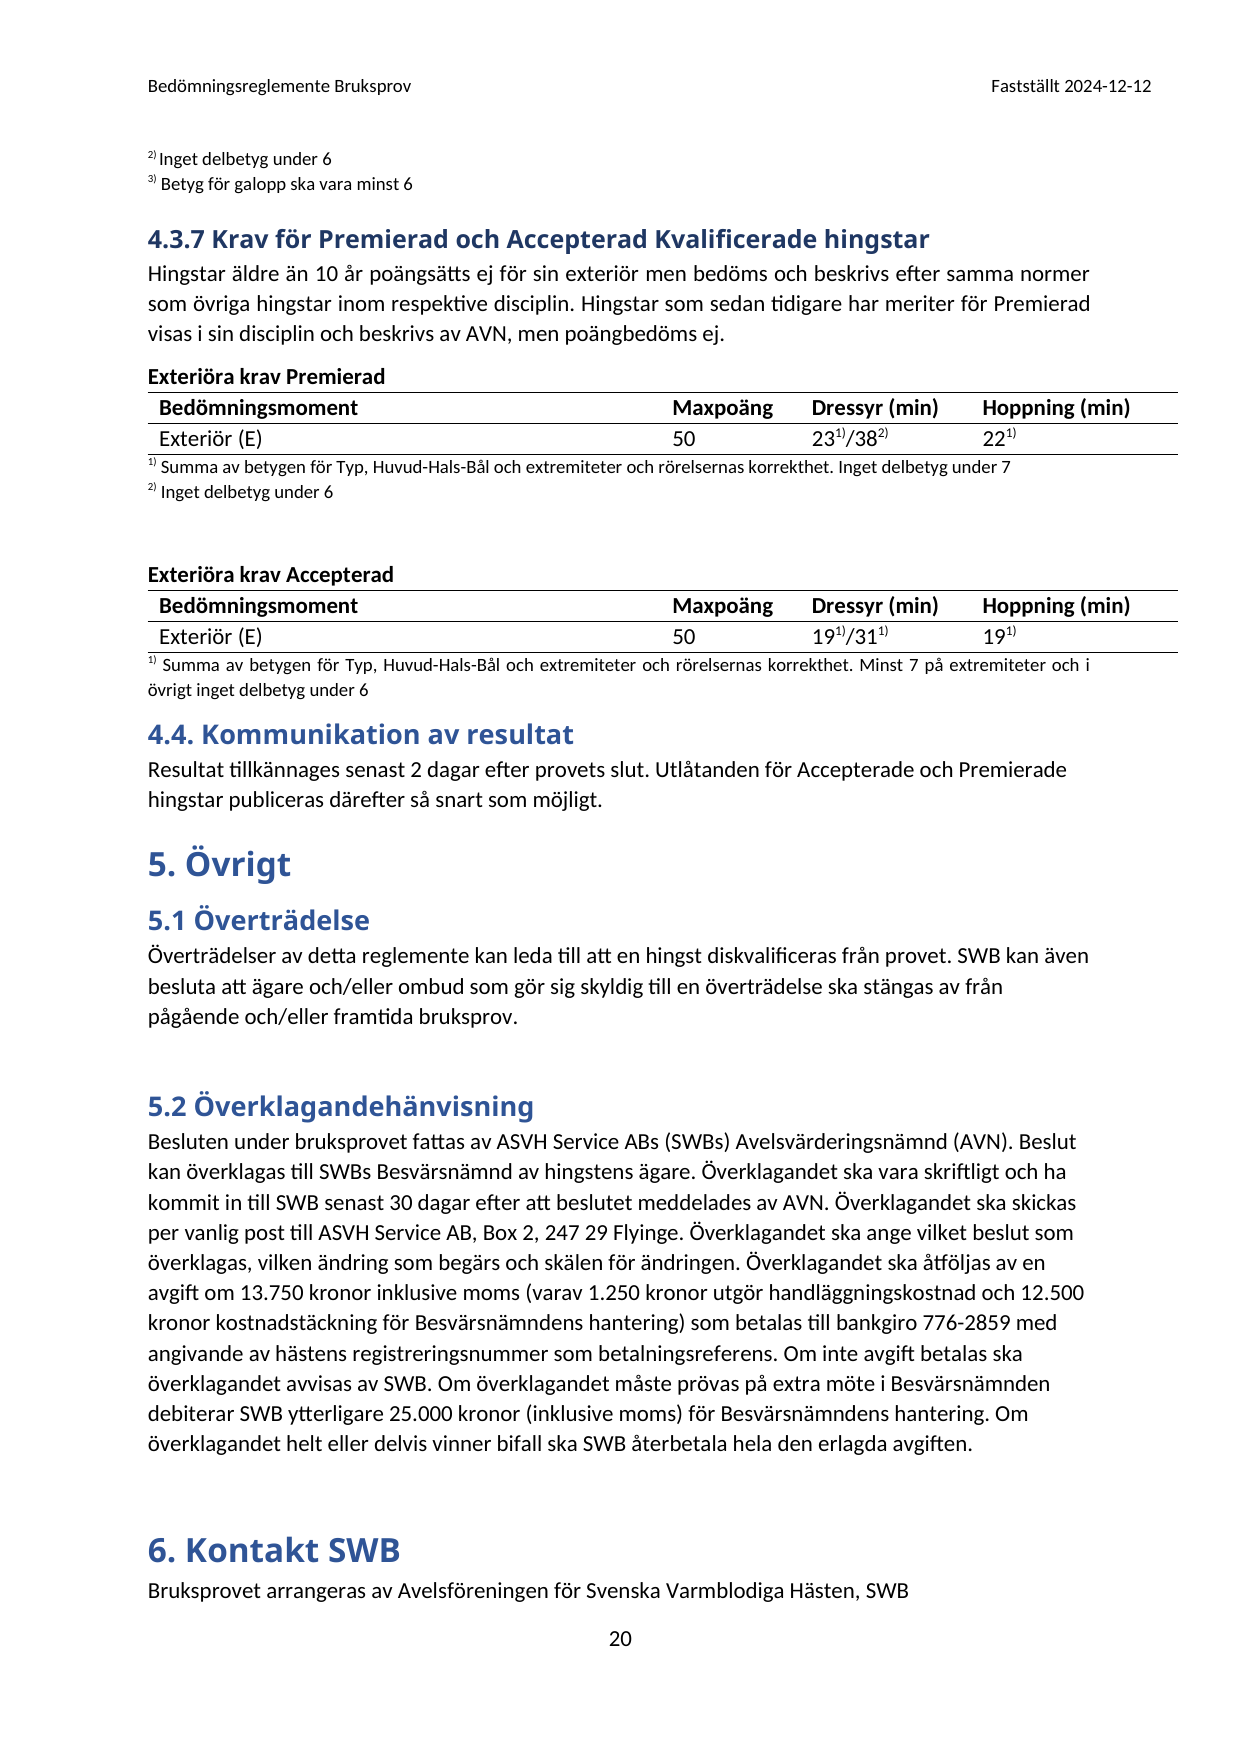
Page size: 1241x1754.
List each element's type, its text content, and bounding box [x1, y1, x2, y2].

text Exteriöra krav Accepterad [148, 560, 1093, 588]
table_cell Exteriör (E) [148, 622, 661, 652]
table_cell 50 [661, 622, 800, 652]
table_cell 191) [971, 622, 1178, 652]
table_cell 191)/311) [800, 622, 971, 652]
table_header Bedömningsmoment [148, 591, 661, 621]
text Resultat tillkännages senast 2 dagar efter provets slut. Utlåtanden för Accepterade och Premierade hingstar publiceras därefter så snart som möjligt. [148, 755, 1093, 813]
text 1) Summa av betygen för Typ, Huvud-Hals-Bål och extremiteter och rörelsernas korrekthet. Minst 7 på extremiteter och i övrigt inget delbetyg under 6 [148, 653, 1093, 701]
text Bruksprovet arrangeras av Avelsföreningen för Svenska Varmblodiga Hästen, SWB [148, 1576, 1093, 1604]
table_header Maxpoäng [661, 591, 800, 621]
table_header Hoppning (min) [971, 591, 1178, 621]
text 3) Betyg för galopp ska vara minst 6 [148, 172, 1093, 195]
subtitle 6. Kontakt SWB [148, 1527, 1093, 1573]
text Exteriöra krav Premierad [148, 362, 1093, 390]
text 1) Summa av betygen för Typ, Huvud-Hals-Bål och extremiteter och rörelsernas korrekthet. Inget delbetyg under 7 [148, 455, 1093, 478]
subtitle 4.3.7 Krav för Premierad och Accepterad Kvalificerade hingstar [148, 222, 1093, 256]
table_header Hoppning (min) [971, 393, 1178, 423]
table_header Dressyr (min) [800, 393, 971, 423]
text Överträdelser av detta reglemente kan leda till att en hingst diskvalificeras från provet. SWB kan även besluta att ägare och/eller ombud som gör sig skyldig till en överträdelse ska stängas av från pågående och/eller framtida bruksprov. [148, 942, 1093, 1030]
text 2) Inget delbetyg under 6 [148, 480, 1093, 503]
subtitle 4.4. Kommunikation av resultat [148, 715, 1093, 752]
table_cell 221) [971, 424, 1178, 454]
text Hingstar äldre än 10 år poängsätts ej för sin exteriör men bedöms och beskrivs efter samma normer som övriga hingstar inom respektive disciplin. Hingstar som sedan tidigare har meriter för Premierad visas i sin disciplin och beskrivs av AVN, men poängbedöms ej. [148, 259, 1093, 347]
table_cell Exteriör (E) [148, 424, 661, 454]
subtitle 5.2 Överklagandehänvisning [148, 1087, 1093, 1124]
table_cell 231)/382) [800, 424, 971, 454]
table_header Maxpoäng [661, 393, 800, 423]
table_header Dressyr (min) [800, 591, 971, 621]
subtitle 5. Övrigt [148, 840, 1093, 886]
text 2) Inget delbetyg under 6 [148, 148, 1093, 171]
subtitle 5.1 Överträdelse [148, 902, 1093, 939]
table_header Bedömningsmoment [148, 393, 661, 423]
text Besluten under bruksprovet fattas av ASVH Service ABs (SWBs) Avelsvärderingsnämnd (AVN). Beslut kan överklagas till SWBs Besvärsnämnd av hingstens ägare. Överklagandet ska vara skriftligt och ha kommit in till SWB senast 30 dagar efter att beslutet meddelades av AVN. Överklagandet ska skickas per vanlig post till ASVH Service AB, Box 2, 247 29 Flyinge. Överklagandet ska ange vilket beslut som överklagas, vilken ändring som begärs och skälen för ändringen. Överklagandet ska åtföljas av en avgift om 13.750 kronor inklusive moms (varav 1.250 kronor utgör handläggningskostnad och 12.500 kronor kostnadstäckning för Besvärsnämndens hantering) som betalas till bankgiro 776-2859 med angivande av hästens registreringsnummer som betalningsreferens. Om inte avgift betalas ska överklagandet avvisas av SWB. Om överklagandet måste prövas på extra möte i Besvärsnämnden debiterar SWB ytterligare 25.000 kronor (inklusive moms) för Besvärsnämndens hantering. Om överklagandet helt eller delvis vinner bifall ska SWB återbetala hela den erlagda avgiften. [148, 1127, 1093, 1457]
table_cell 50 [661, 424, 800, 454]
